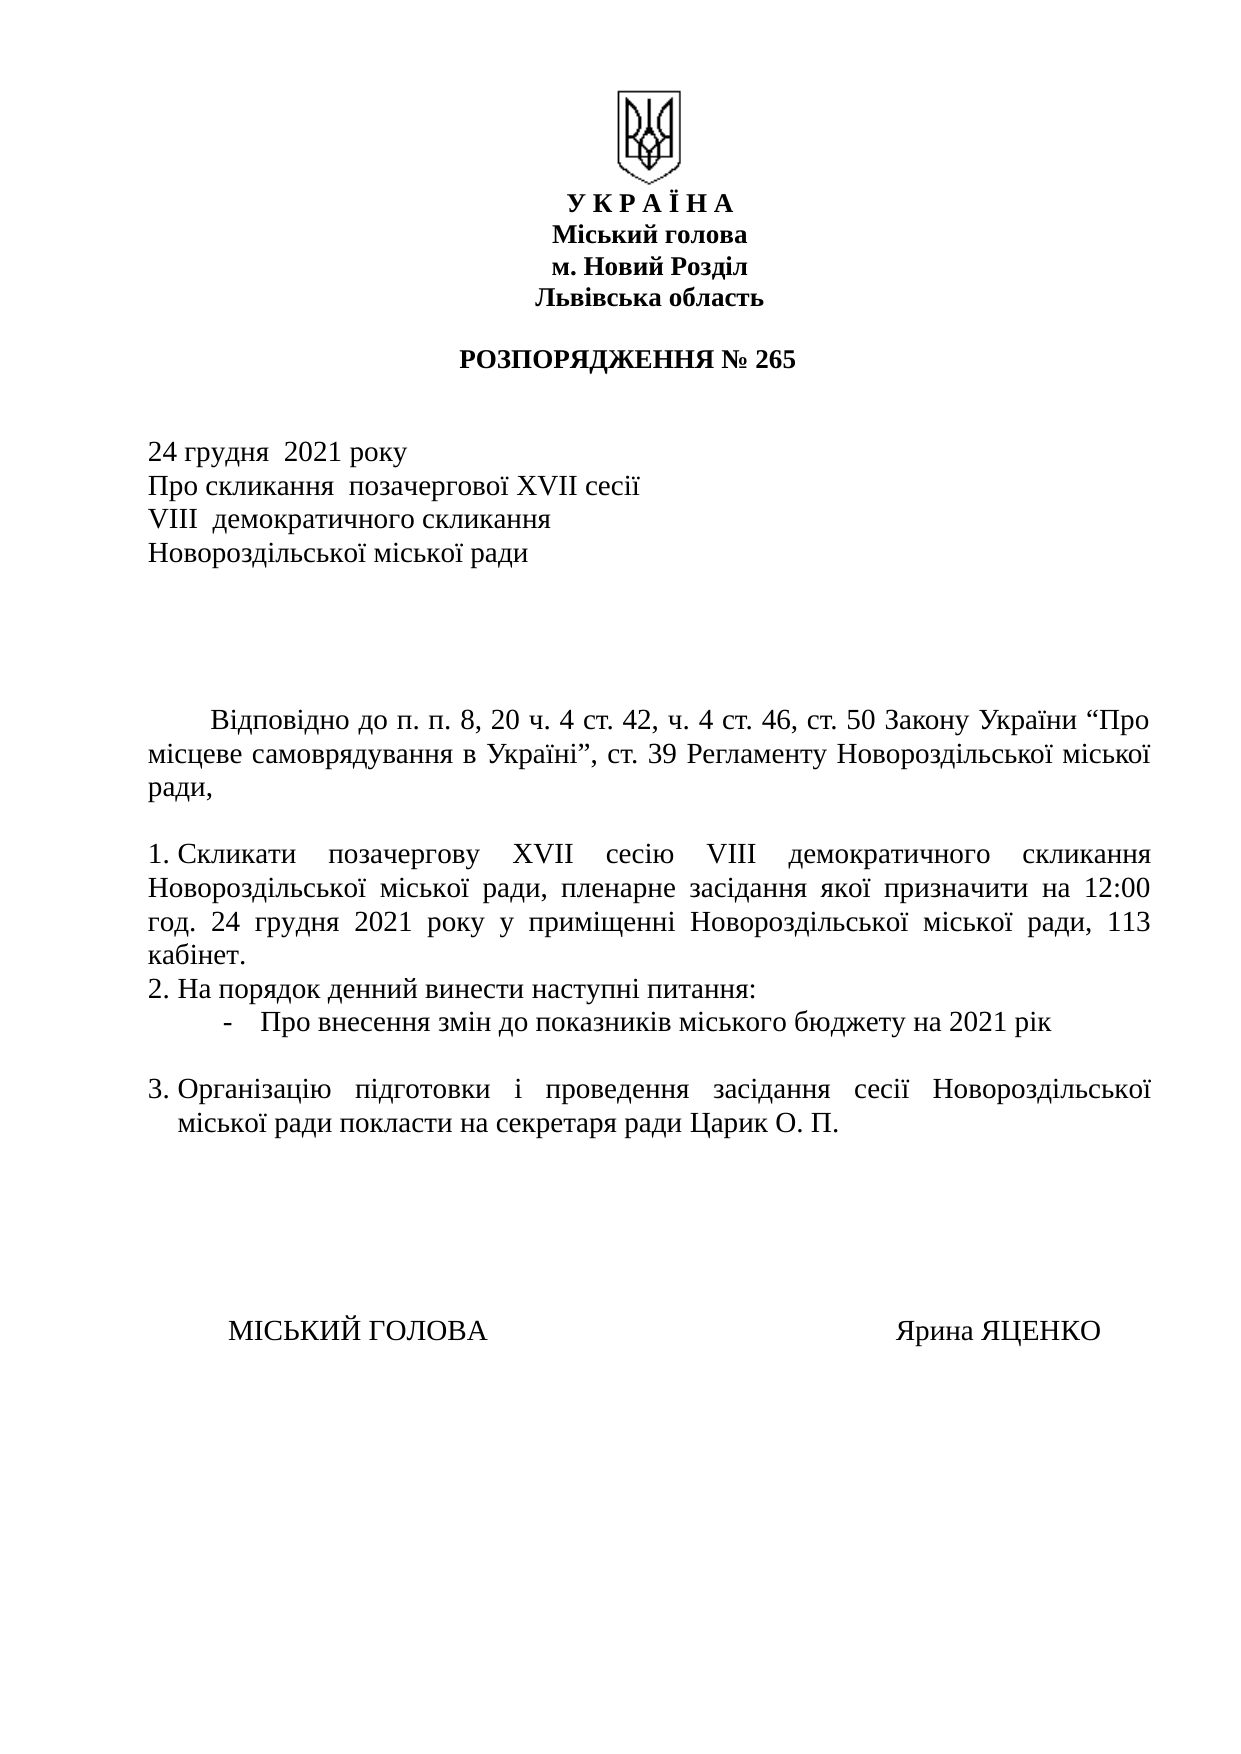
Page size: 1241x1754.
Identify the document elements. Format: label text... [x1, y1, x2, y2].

list На порядок денний винести наступні питання: [148, 971, 1152, 1004]
text Міський голова [148, 218, 1152, 249]
text VІІI демократичного скликання [148, 501, 1181, 535]
list Організацію підготовки і проведення засідання сесії Новороздільської міської ради покласти на секретаря ради Царик О. П. [148, 1071, 1152, 1138]
text м. Новий Розділ [148, 249, 1152, 281]
text МІСЬКИЙ ГОЛОВА Ярина ЯЦЕНКО [148, 1313, 1181, 1347]
subtitle Відповідно до п. п. 8, 20 ч. 4 ст. 42, ч. 4 ст. 46, ст. 50 Закону України “Про місцеве самоврядування в Україні”, ст. 39 Регламенту Новороздільської міської ради, [148, 702, 1152, 803]
text РОЗПОРЯДЖЕННЯ № 265 [148, 343, 1152, 374]
list Скликати позачергову XVII сесію VІІI демократичного скликання Новороздільської міської ради, пленарне засідання якої призначити на 12:00 год. 24 грудня 2021 року у приміщенні Новороздільської міської ради, 113 кабінет. [148, 837, 1152, 971]
text Львівська область [148, 281, 1152, 312]
text Про скликання позачергової XVII сесії [148, 468, 1181, 501]
picture [555, 88, 744, 188]
text 24 грудня 2021 року [148, 434, 1181, 468]
text Новороздільської міської ради [148, 535, 1181, 568]
text У К Р А Ї Н А [148, 187, 1152, 218]
list Про внесення змін до показників міського бюджету на 2021 рік [223, 1004, 1152, 1038]
